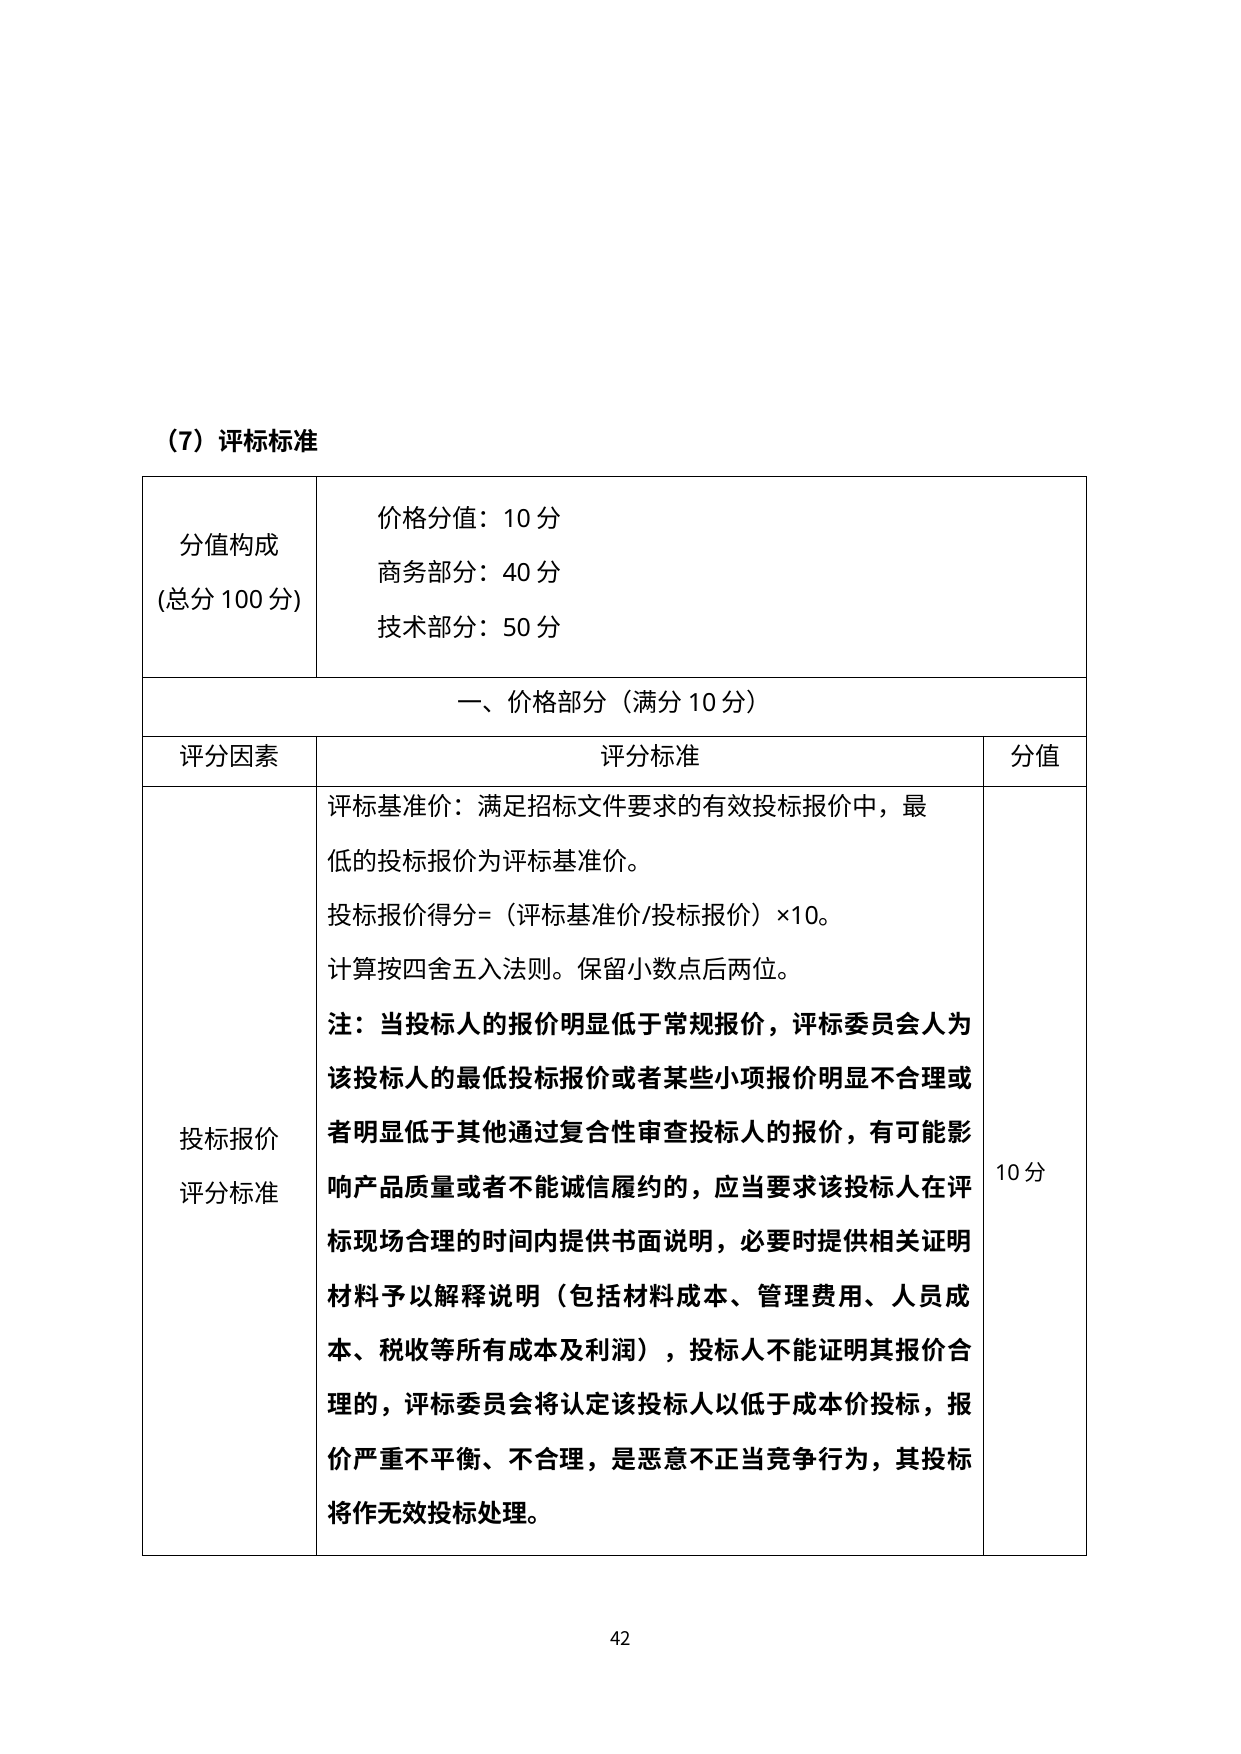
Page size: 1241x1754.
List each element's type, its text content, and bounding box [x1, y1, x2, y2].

table_cell 评标基准价：满足招标文件要求的有效投标报价中，最低的投标报价为评标基准价。 投标报价得分=（评标基准价/投标报价）×10。 计算按四舍五入法则。保留小数点后两位。 注：当投标人的报价明显低于常规报价，评标委员会人为该投标人的最低投标报价或者某些小项报价明显不合理或者明显低于其他通过复合性审查投标人的报价，有可能影响产品质量或者不能诚信履约的，应当要求该投标人在评标现场合理的时间内提供书面说明，必要时提供相关证明材料予以解释说明（包括材料成本、管理费用、人员成本、税收等所有成本及利润），投标人不能证明其报价合理的，评标委员会将认定该投标人以低于成本价投标，报价严重不平衡、不合理，是恶意不正当竞争行为，其投标将作无效投标处理。 [317, 787, 983, 1555]
text （7）评标标准 [153, 422, 1087, 458]
table_cell 投标报价 评分标准 [143, 787, 316, 1555]
table_cell 评分因素 [143, 737, 316, 786]
table_header 价格分值：10分 商务部分：40分 技术部分：50分 [317, 477, 1086, 677]
table_cell 分值 [984, 737, 1086, 786]
table_cell 一、价格部分（满分10分） [143, 678, 1086, 736]
table_cell 评分标准 [317, 737, 983, 786]
table_cell 10分 [984, 787, 1086, 1555]
table_header 分值构成 (总分100分) [143, 477, 316, 677]
